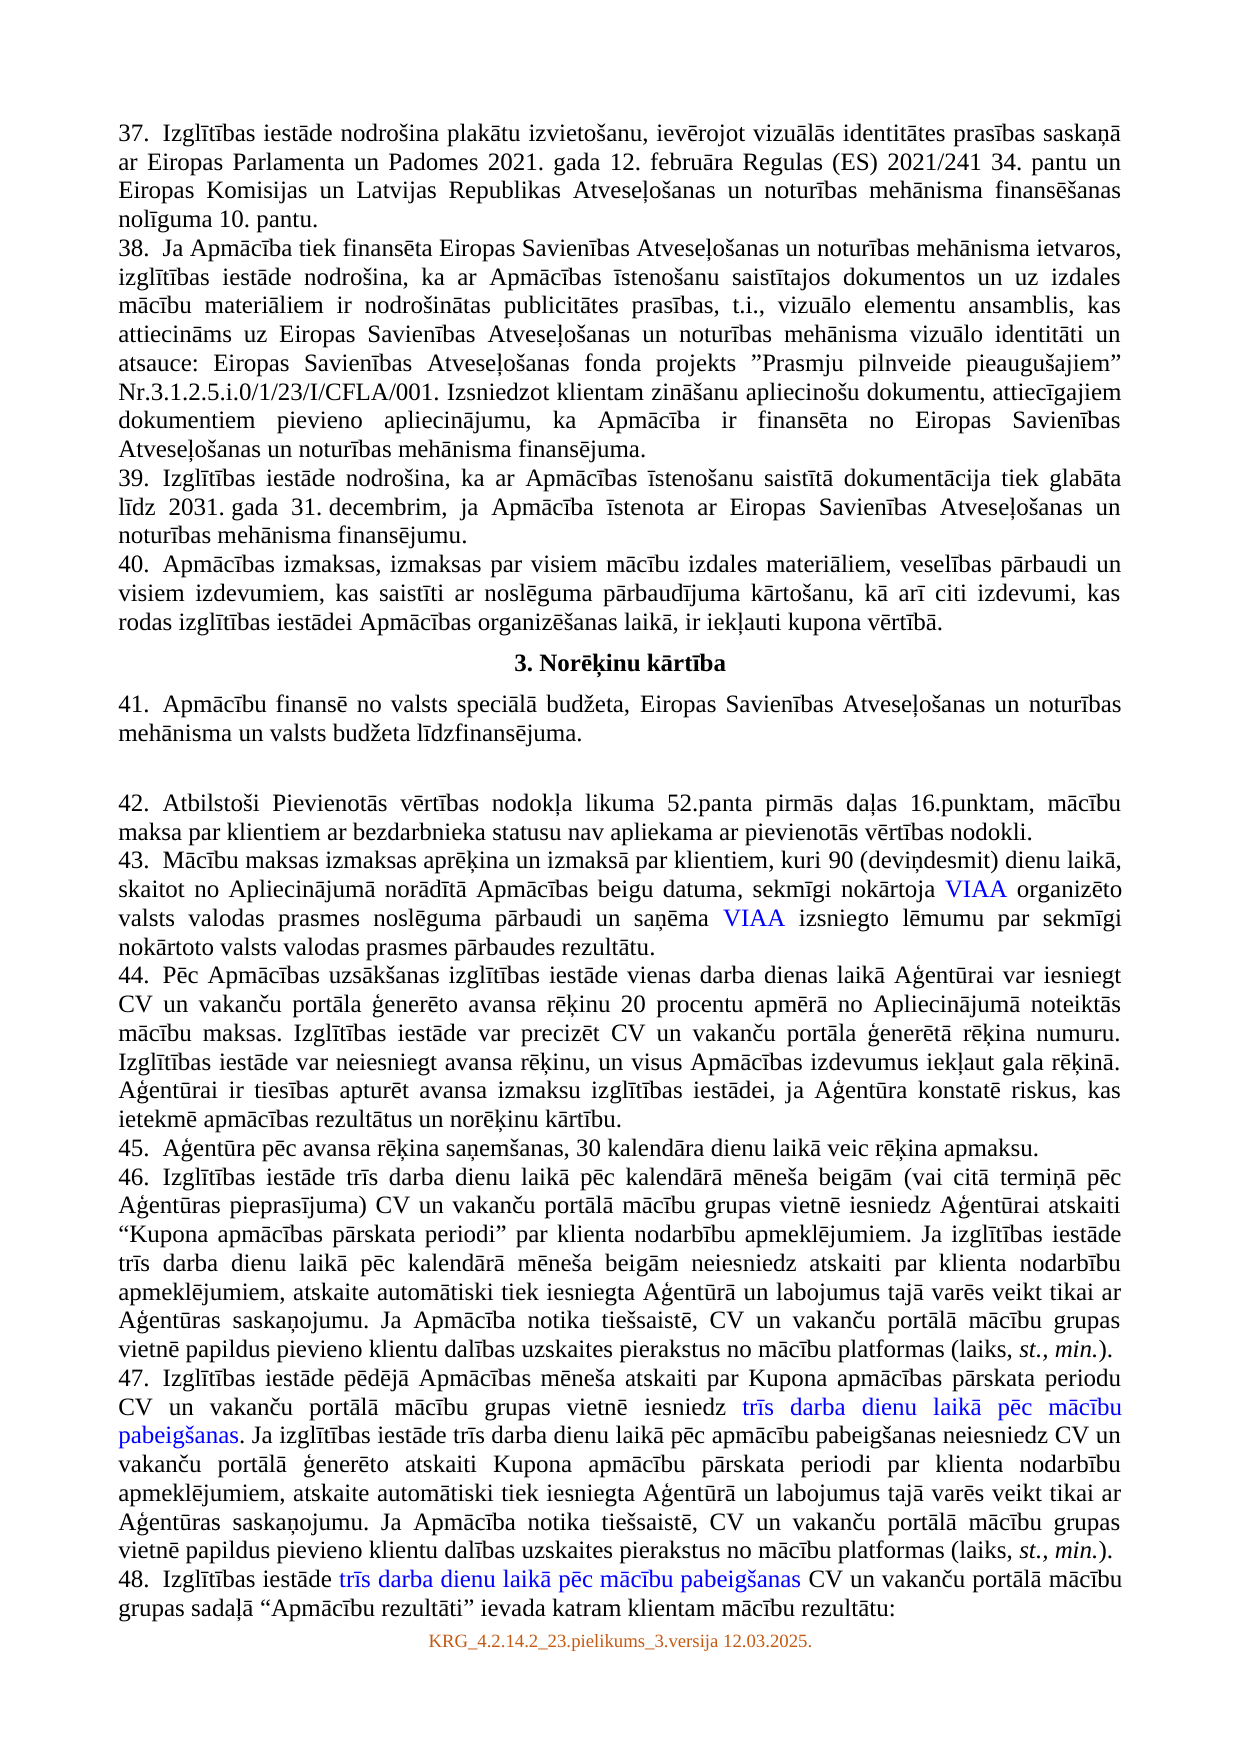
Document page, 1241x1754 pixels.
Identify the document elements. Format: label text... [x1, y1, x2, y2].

list Pēc Apmācības uzsākšanas izglītības iestāde vienas darba dienas laikā Aģentūrai var iesniegt CV un vakanču portāla ģenerēto avansa rēķinu 20 procentu apmērā no Apliecinājumā noteiktās mācību maksas. Izglītības iestāde var precizēt CV un vakanču portāla ģenerētā rēķina numuru. Izglītības iestāde var neiesniegt avansa rēķinu, un visus Apmācības izdevumus iekļaut gala rēķinā. Aģentūrai ir tiesības apturēt avansa izmaksu izglītības iestādei, ja Aģentūra konstatē riskus, kas ietekmē apmācības rezultātus un norēķinu kārtību. [118, 961, 1122, 1133]
list Apmācību finansē no valsts speciālā budžeta, Eiropas Savienības Atveseļošanas un noturības mehānisma un valsts budžeta līdzfinansējuma. [118, 689, 1122, 747]
list Ja Apmācība tiek finansēta Eiropas Savienības Atveseļošanas un noturības mehānisma ietvaros, izglītības iestāde nodrošina, ka ar Apmācības īstenošanu saistītajos dokumentos un uz izdales mācību materiāliem ir nodrošinātas publicitātes prasības, t.i., vizuālo elementu ansamblis, kas attiecināms uz Eiropas Savienības Atveseļošanas un noturības mehānisma vizuālo identitāti un atsauce: Eiropas Savienības Atveseļošanas fonda projekts ”Prasmju pilnveide pieaugušajiem” Nr.3.1.2.5.i.0/1/23/I/CFLA/001. Izsniedzot klientam zināšanu apliecinošu dokumentu, attiecīgajiem dokumentiem pievieno apliecinājumu, ka Apmācība ir finansēta no Eiropas Savienības Atveseļošanas un noturības mehānisma finansējuma. [118, 233, 1122, 463]
list Izglītības iestāde nodrošina plakātu izvietošanu, ievērojot vizuālās identitātes prasības saskaņā ar Eiropas Parlamenta un Padomes 2021. gada 12. februāra Regulas (ES) 2021/241 34. pantu un Eiropas Komisijas un Latvijas Republikas Atveseļošanas un noturības mehānisma finansēšanas nolīguma 10. pantu. [118, 118, 1122, 233]
list Atbilstoši Pievienotās vērtības nodokļa likuma 52.panta pirmās daļas 16.punktam, mācību maksa par klientiem ar bezdarbnieka statusu nav apliekama ar pievienotās vērtības nodokli. [118, 788, 1122, 846]
list Apmācības izmaksas, izmaksas par visiem mācību izdales materiāliem, veselības pārbaudi un visiem izdevumiem, kas saistīti ar noslēguma pārbaudījuma kārtošanu, kā arī citi izdevumi, kas rodas izglītības iestādei Apmācības organizēšanas laikā, ir iekļauti kupona vērtībā. [118, 549, 1122, 636]
list Izglītības iestāde trīs darba dienu laikā pēc kalendārā mēneša beigām (vai citā termiņā pēc Aģentūras pieprasījuma) CV un vakanču portālā mācību grupas vietnē iesniedz Aģentūrai atskaiti “Kupona apmācības pārskata periodi” par klienta nodarbību apmeklējumiem. Ja izglītības iestāde trīs darba dienu laikā pēc kalendārā mēneša beigām neiesniedz atskaiti par klienta nodarbību apmeklējumiem, atskaite automātiski tiek iesniegta Aģentūrā un labojumus tajā varēs veikt tikai ar Aģentūras saskaņojumu. Ja Apmācība notika tiešsaistē, CV un vakanču portālā mācību grupas vietnē papildus pievieno klientu dalības uzskaites pierakstus no mācību platformas (laiks, st., min.). [118, 1162, 1122, 1363]
list Izglītības iestāde pēdējā Apmācības mēneša atskaiti par Kupona apmācības pārskata periodu CV un vakanču portālā mācību grupas vietnē iesniedz trīs darba dienu laikā pēc mācību pabeigšanas. Ja izglītības iestāde trīs darba dienu laikā pēc apmācību pabeigšanas neiesniedz CV un vakanču portālā ģenerēto atskaiti Kupona apmācību pārskata periodi par klienta nodarbību apmeklējumiem, atskaite automātiski tiek iesniegta Aģentūrā un labojumus tajā varēs veikt tikai ar Aģentūras saskaņojumu. Ja Apmācība notika tiešsaistē, CV un vakanču portālā mācību grupas vietnē papildus pievieno klientu dalības uzskaites pierakstus no mācību platformas (laiks, st., min.). [118, 1363, 1122, 1564]
list Mācību maksas izmaksas aprēķina un izmaksā par klientiem, kuri 90 (deviņdesmit) dienu laikā, skaitot no Apliecinājumā norādītā Apmācības beigu datuma, sekmīgi nokārtoja VIAA organizēto valsts valodas prasmes noslēguma pārbaudi un saņēma VIAA izsniegto lēmumu par sekmīgi nokārtoto valsts valodas prasmes pārbaudes rezultātu. [118, 846, 1122, 961]
text 3. Norēķinu kārtība [118, 648, 1122, 677]
list Aģentūra pēc avansa rēķina saņemšanas, 30 kalendāra dienu laikā veic rēķina apmaksu. [118, 1133, 1122, 1162]
list Izglītības iestāde trīs darba dienu laikā pēc mācību pabeigšanas CV un vakanču portālā mācību grupas sadaļā “Apmācību rezultāti” ievada katram klientam mācību rezultātu: [118, 1564, 1122, 1622]
list Izglītības iestāde nodrošina, ka ar Apmācības īstenošanu saistītā dokumentācija tiek glabāta līdz 2031. gada 31. decembrim, ja Apmācība īstenota ar Eiropas Savienības Atveseļošanas un noturības mehānisma finansējumu. [118, 463, 1122, 549]
